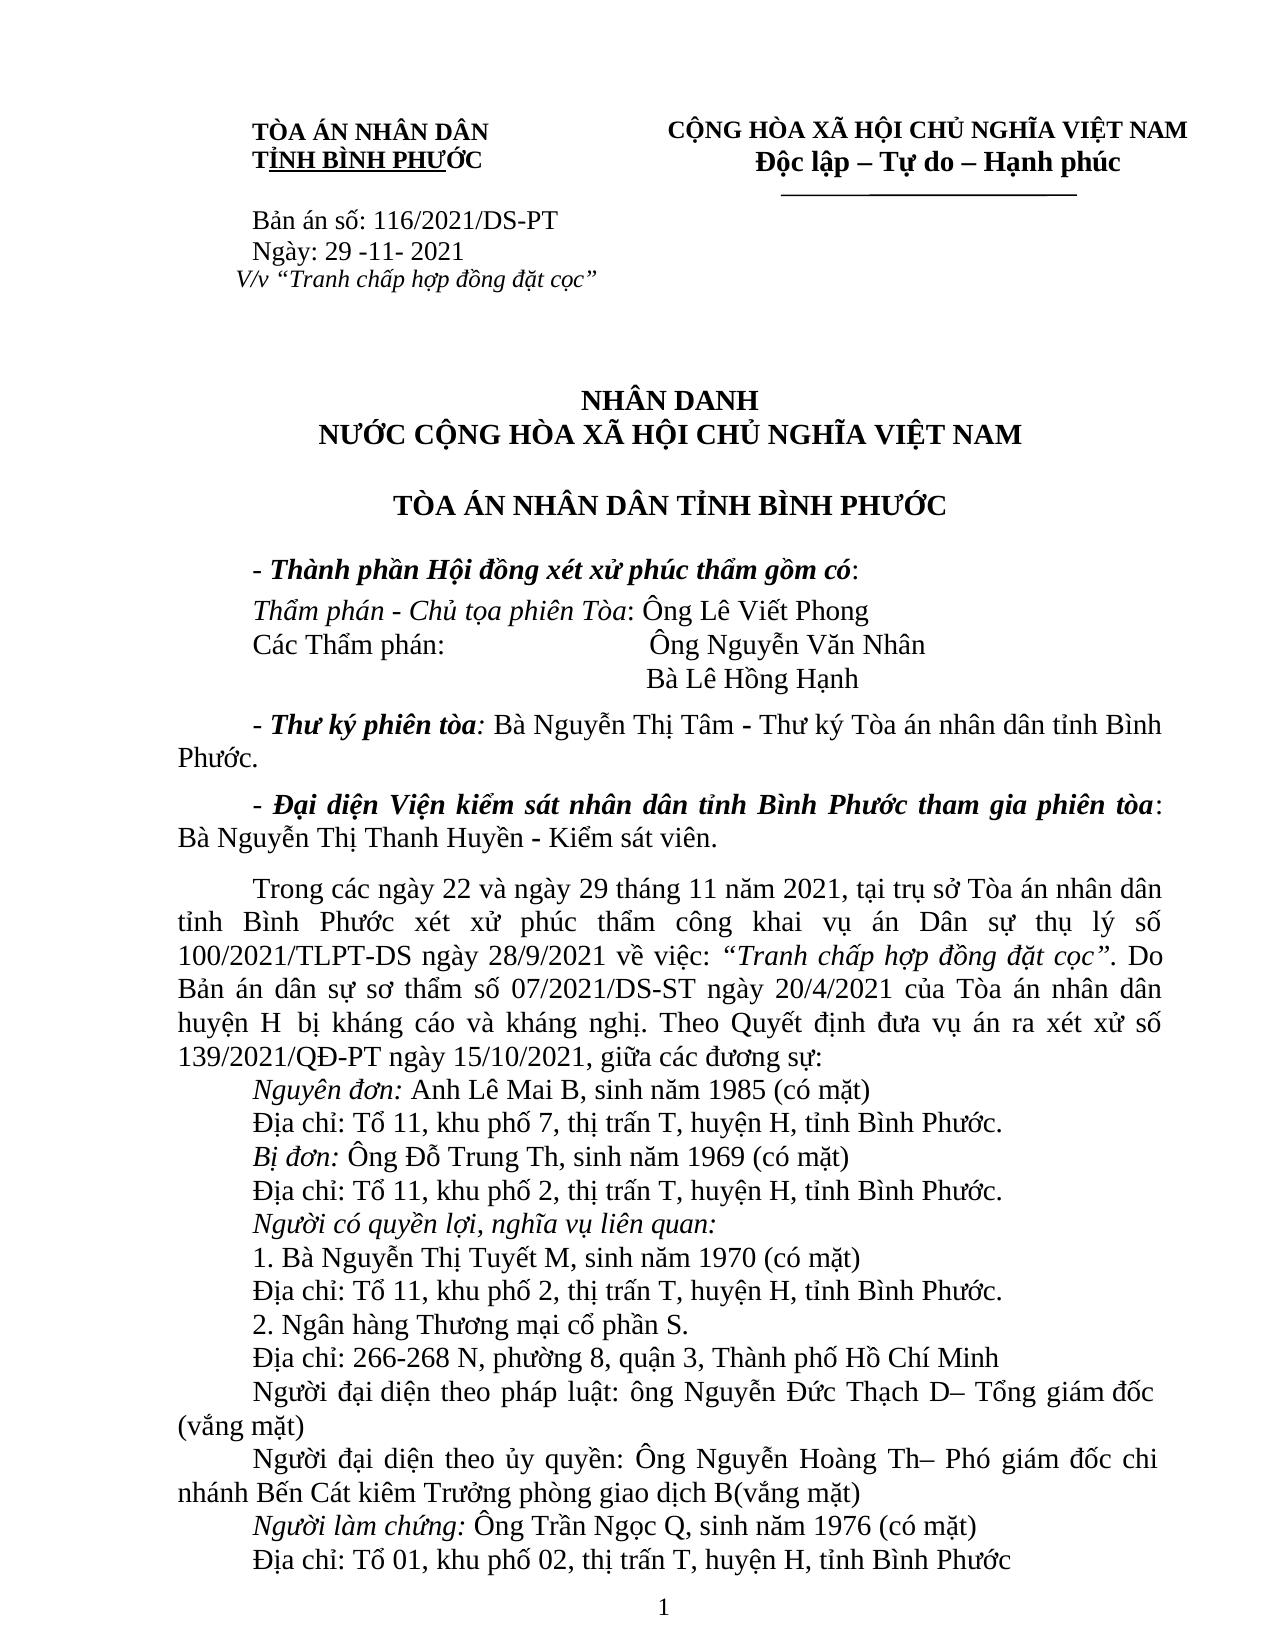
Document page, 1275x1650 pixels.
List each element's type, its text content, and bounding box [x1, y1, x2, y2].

subtitle NHÂN DANH [317, 384, 1022, 417]
text Người đại diện theo ủy quyền: Ông Nguyễn Hoàng Th– Phó giám đốc chi nhánh Bến Cát kiêm Trưởng phòng giao dịch B(vắng mặt) [177, 1441, 1204, 1508]
list Thành phần Hội đồng xét xử phúc thẩm gồm có: [252, 559, 1204, 584]
text Nguyên đơn: Anh Lê Mai B, sinh năm 1985 (có mặt) [252, 1072, 1204, 1106]
text Người có quyền lợi, nghĩa vụ liên quan: [252, 1207, 1204, 1240]
text Người làm chứng: Ông Trần Ngọc Q, sinh năm 1976 (có mặt) Địa chỉ: Tổ 01, khu phố 02, thị trấn T, huyện H, tỉnh Bình Phước [252, 1508, 1017, 1576]
text Địa chỉ: Tổ 11, khu phố 2, thị trấn T, huyện H, tỉnh Bình Phước. [252, 1173, 1204, 1207]
text Thẩm phán - Chủ tọa phiên Tòa: Ông Lê Viết Phong [252, 594, 1204, 627]
list Ngân hàng Thương mại cổ phần S. [252, 1307, 1204, 1341]
text NƯỚC CỘNG HÒA XÃ HỘI CHỦ NGHĨA VIỆT NAM TÒA ÁN NHÂN DÂN TỈNH BÌNH PHƯỚC [318, 417, 1022, 522]
text Trong các ngày 22 và ngày 29 tháng 11 năm 2021, tại trụ sở Tòa án nhân dân tỉnh Bình Phước xét xử phúc thẩm công khai vụ án Dân sự thụ lý số 100/2021/TLPT-DS ngày 28/9/2021 về việc: “Tranh chấp hợp đồng đặt cọc”. Do Bản án dân sự sơ thẩm số 07/2021/DS-ST ngày 20/4/2021 của Tòa án nhân dân huyện H bị kháng cáo và kháng nghị. Theo Quyết định đưa vụ án ra xét xử số 139/2021/QĐ-PT ngày 15/10/2021, giữa các đương sự: [177, 871, 1163, 1072]
table_header CỘNG HÒA XÃ HỘI CHỦ NGHĨA VIỆT NAM Độc lập – Tự do – Hạnh phúc [633, 117, 1194, 295]
text Bị đơn: Ông Đỗ Trung Th, sinh năm 1969 (có mặt) [252, 1139, 1204, 1173]
text Địa chỉ: Tổ 11, khu phố 7, thị trấn T, huyện H, tỉnh Bình Phước. [252, 1106, 1204, 1139]
text Địa chỉ: 266-268 N, phường 8, quận 3, Thành phố Hồ Chí Minh [252, 1341, 1204, 1374]
text Người đại diện theo pháp luật: ông Nguyễn Đức Thạch D– Tổng giám đốc (vắng mặt) [177, 1374, 1204, 1441]
text Địa chỉ: Tổ 11, khu phố 2, thị trấn T, huyện H, tỉnh Bình Phước. [252, 1274, 1204, 1307]
text Các Thẩm phán: Ông Nguyễn Văn Nhân Bà Lê Hồng Hạnh [252, 627, 926, 694]
table_header TÒA ÁN NHÂN DÂN TỈNH BÌNH PHƯỚC Bản án số: 116/2021/DS-PT Ngày: 29 -11- 2021 V/v “Tranh chấp hợp đồng đặt cọc” [230, 117, 633, 295]
list Bà Nguyễn Thị Tuyết M, sinh năm 1970 (có mặt) [252, 1240, 1204, 1274]
list Đại diện Viện kiểm sát nhân dân tỉnh Bình Phước tham gia phiên tòa: Bà Nguyễn Thị Thanh Huyền - Kiểm sát viên. [177, 787, 1163, 854]
list Thư ký phiên tòa: Bà Nguyễn Thị Tâm - Thư ký Tòa án nhân dân tỉnh Bình Phước. [177, 707, 1163, 774]
